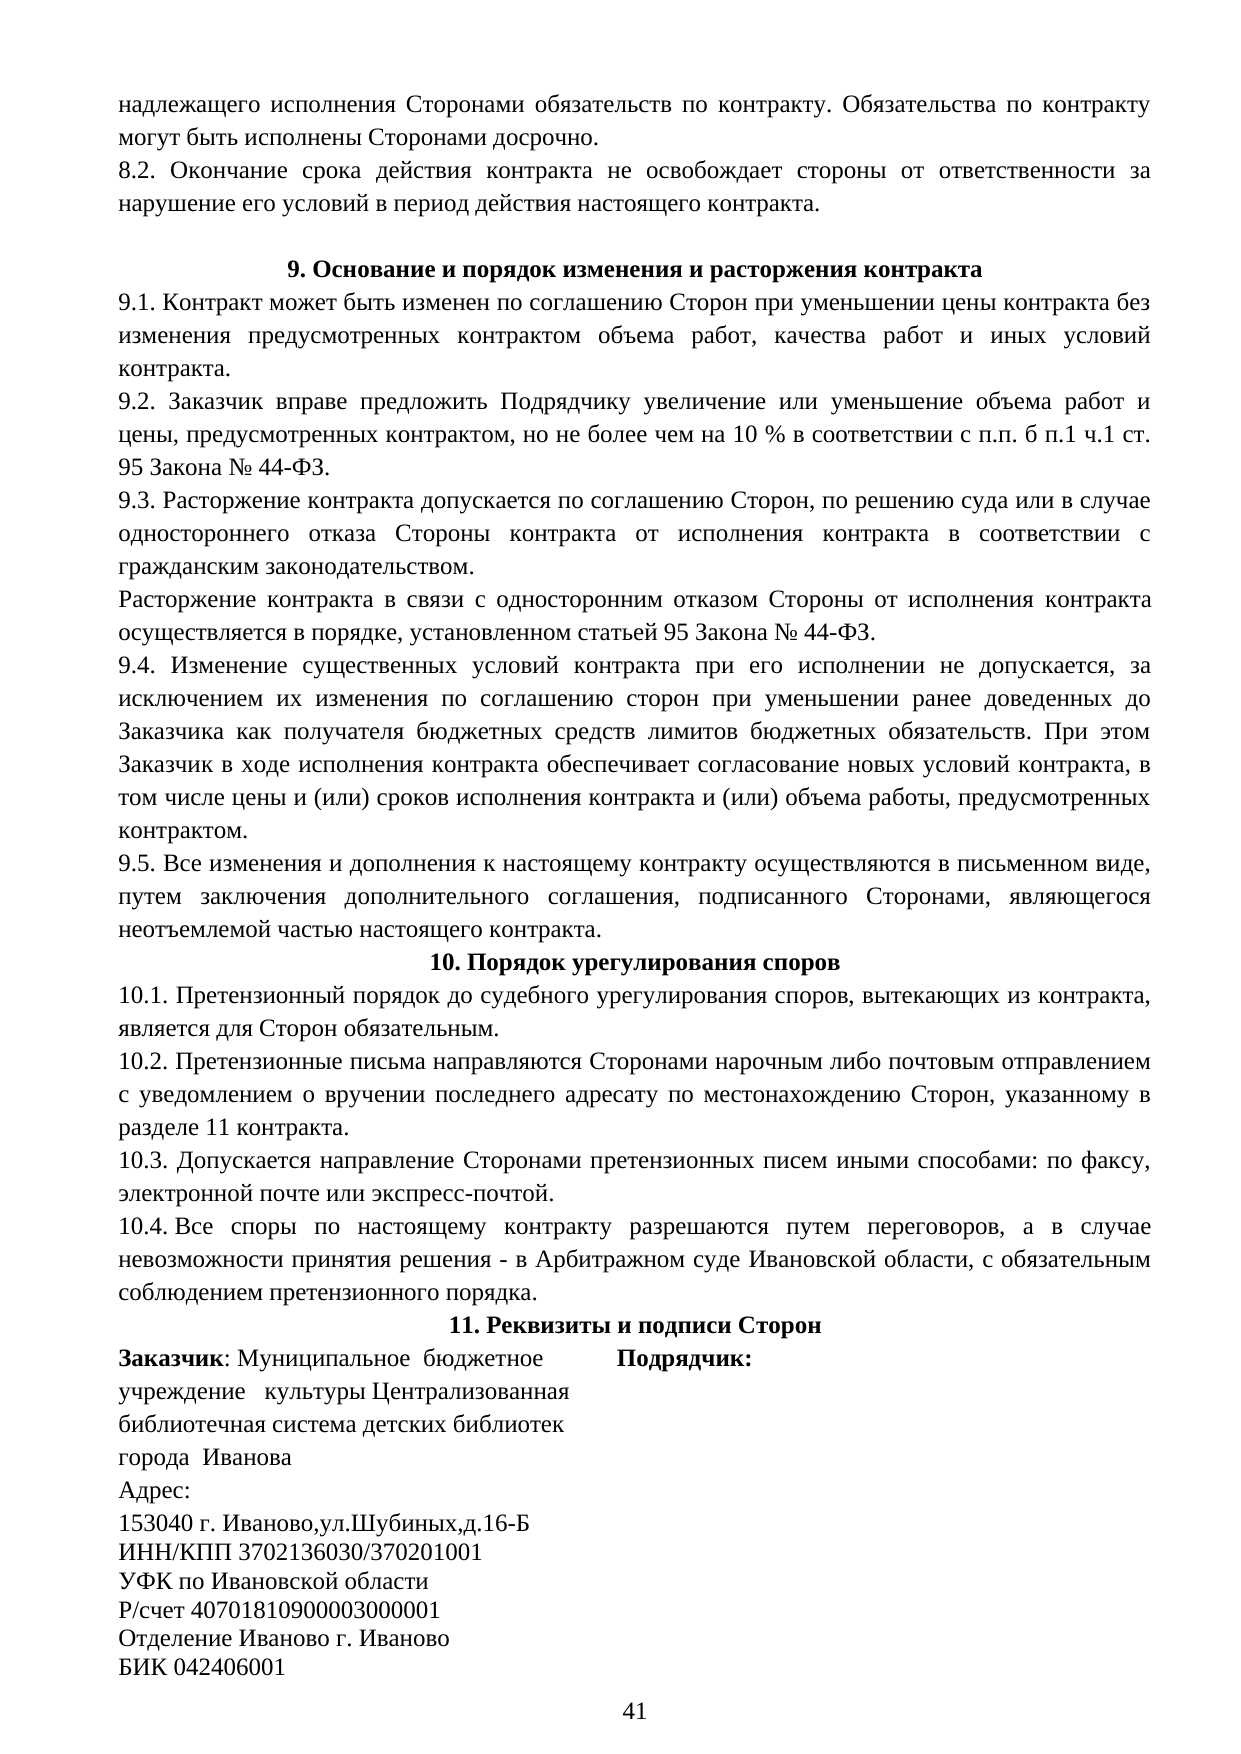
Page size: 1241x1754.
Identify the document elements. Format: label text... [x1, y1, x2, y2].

text 10.1. Претензионный порядок до судебного урегулирования споров, вытекающих из контракта, является для Сторон обязательным. [118, 980, 1152, 1042]
text 9.4. Изменение существенных условий контракта при его исполнении не допускается, за исключением их изменения по соглашению сторон при уменьшении ранее доведенных до Заказчика как получателя бюджетных средств лимитов бюджетных обязательств. При этом Заказчик в ходе исполнения контракта обеспечивает согласование новых условий контракта, в том числе цены и (или) сроков исполнения контракта и (или) объема работы, предусмотренных контрактом. [118, 650, 1152, 844]
text 9.3. Расторжение контракта допускается по соглашению Сторон, по решению суда или в случае одностороннего отказа Стороны контракта от исполнения контракта в соответствии с гражданским законодательством. [118, 485, 1152, 580]
text 9. Основание и порядок изменения и расторжения контракта [118, 254, 1152, 282]
text 10. Порядок урегулирования споров [118, 947, 1152, 976]
text 8.2. Окончание срока действия контракта не освобождает стороны от ответственности за нарушение его условий в период действия настоящего контракта. [118, 155, 1152, 216]
table_header Подрядчик: [605, 1344, 1104, 1681]
text 11. Реквизиты и подписи Сторон [118, 1310, 1152, 1339]
text 9.1. Контракт может быть изменен по соглашению Сторон при уменьшении цены контракта без изменения предусмотренных контрактом объема работ, качества работ и иных условий контракта. [118, 287, 1152, 382]
text 10.4. Все споры по настоящему контракту разрешаются путем переговоров, а в случае невозможности принятия решения - в Арбитражном суде Ивановской области, с обязательным соблюдением претензионного порядка. [118, 1211, 1152, 1306]
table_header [107, 1344, 605, 1681]
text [118, 89, 1152, 150]
text 9.2. Заказчик вправе предложить Подрядчику увеличение или уменьшение объема работ и цены, предусмотренных контрактом, но не более чем на 10 % в соответствии с п.п. б п.1 ч.1 ст. 95 Закона № 44-ФЗ. [118, 386, 1152, 481]
text 9.5. Все изменения и дополнения к настоящему контракту осуществляются в письменном виде, путем заключения дополнительного соглашения, подписанного Сторонами, являющегося неотъемлемой частью настоящего контракта. [118, 848, 1152, 943]
text Расторжение контракта в связи с односторонним отказом Стороны от исполнения контракта осуществляется в порядке, установленном статьей 95 Закона № 44-ФЗ. [118, 584, 1152, 646]
text 10.3. Допускается направление Сторонами претензионных писем иными способами: по факсу, электронной почте или экспресс-почтой. [118, 1145, 1152, 1207]
text 10.2. Претензионные письма направляются Сторонами нарочным либо почтовым отправлением с уведомлением о вручении последнего адресату по местонахождению Сторон, указанному в разделе 11 контракта. [118, 1046, 1152, 1141]
